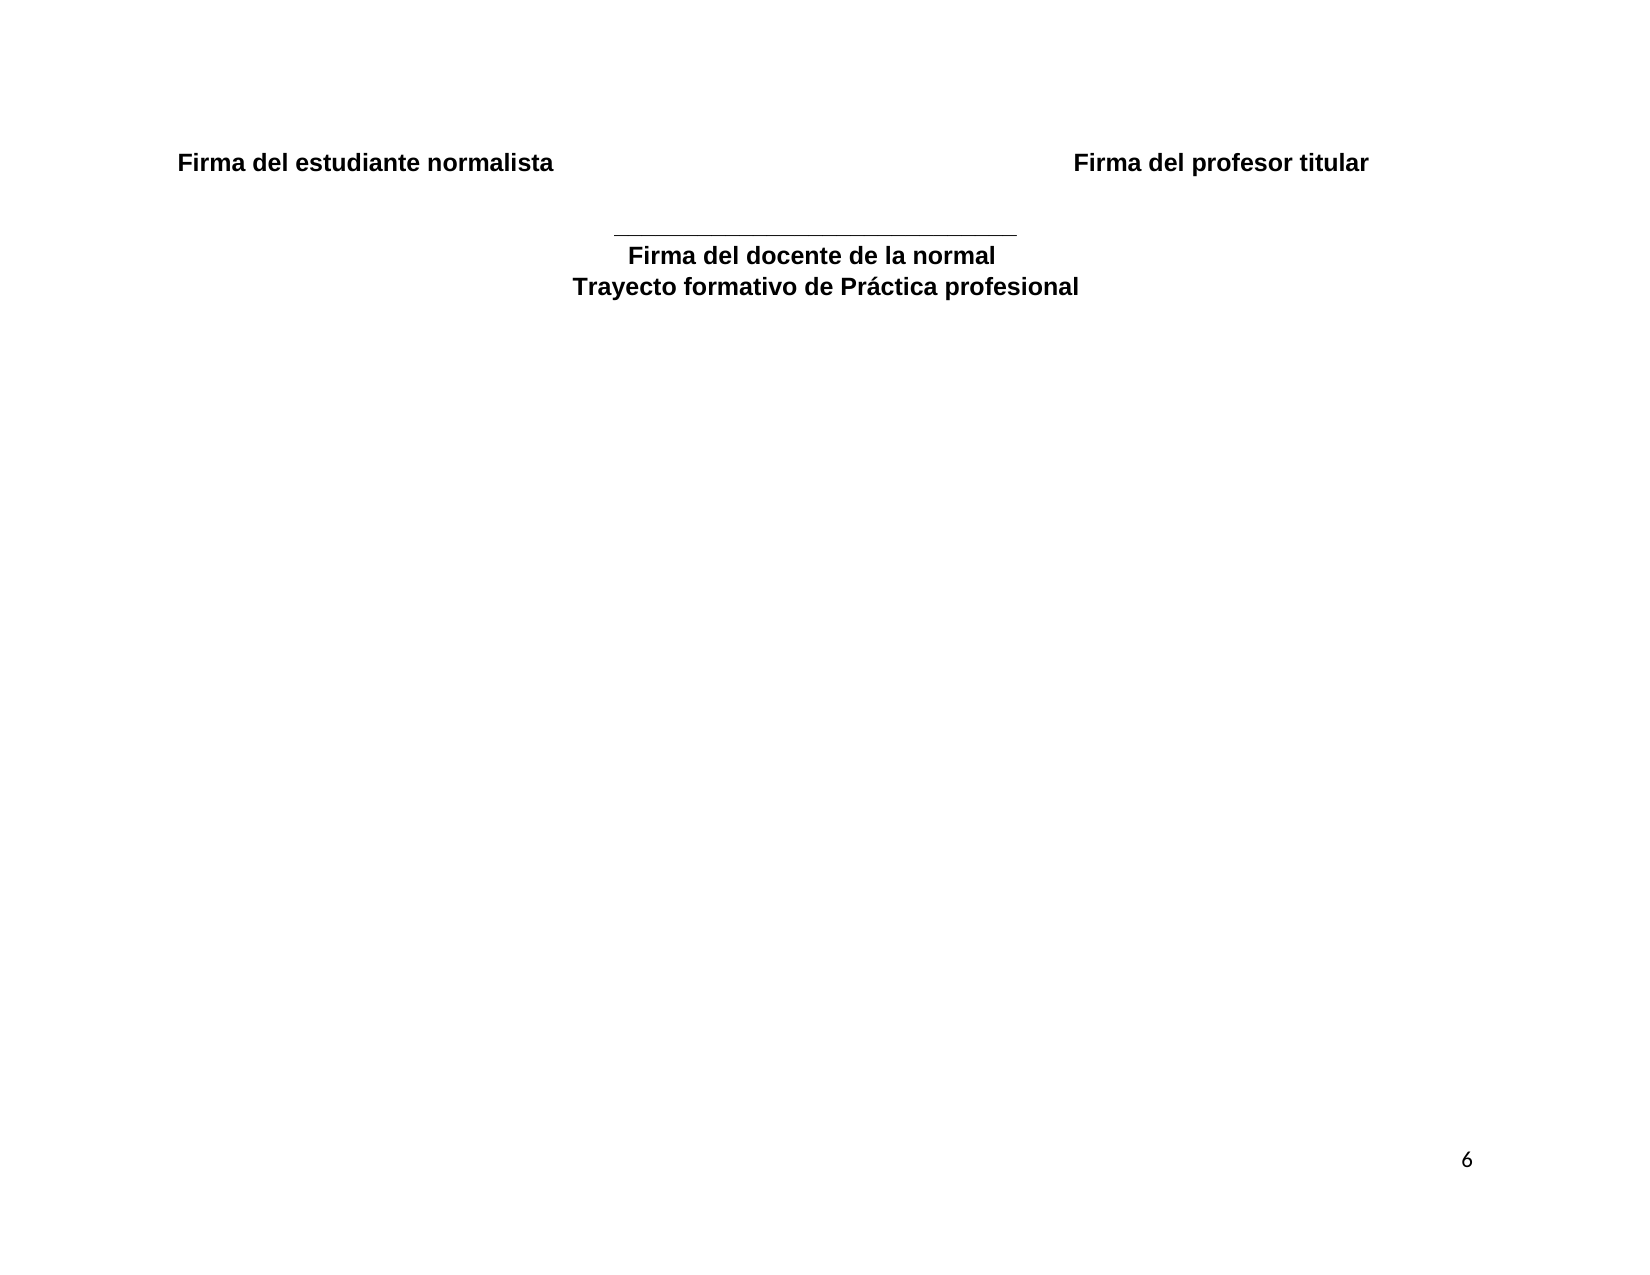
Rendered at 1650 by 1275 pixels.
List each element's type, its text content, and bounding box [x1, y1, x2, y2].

text _____________________________ [177, 210, 1473, 238]
text Trayecto formativo de Práctica profesional [177, 272, 1473, 301]
text Firma del estudiante normalista Firma del profesor titular [177, 148, 1473, 176]
text Firma del docente de la normal [177, 241, 1473, 269]
